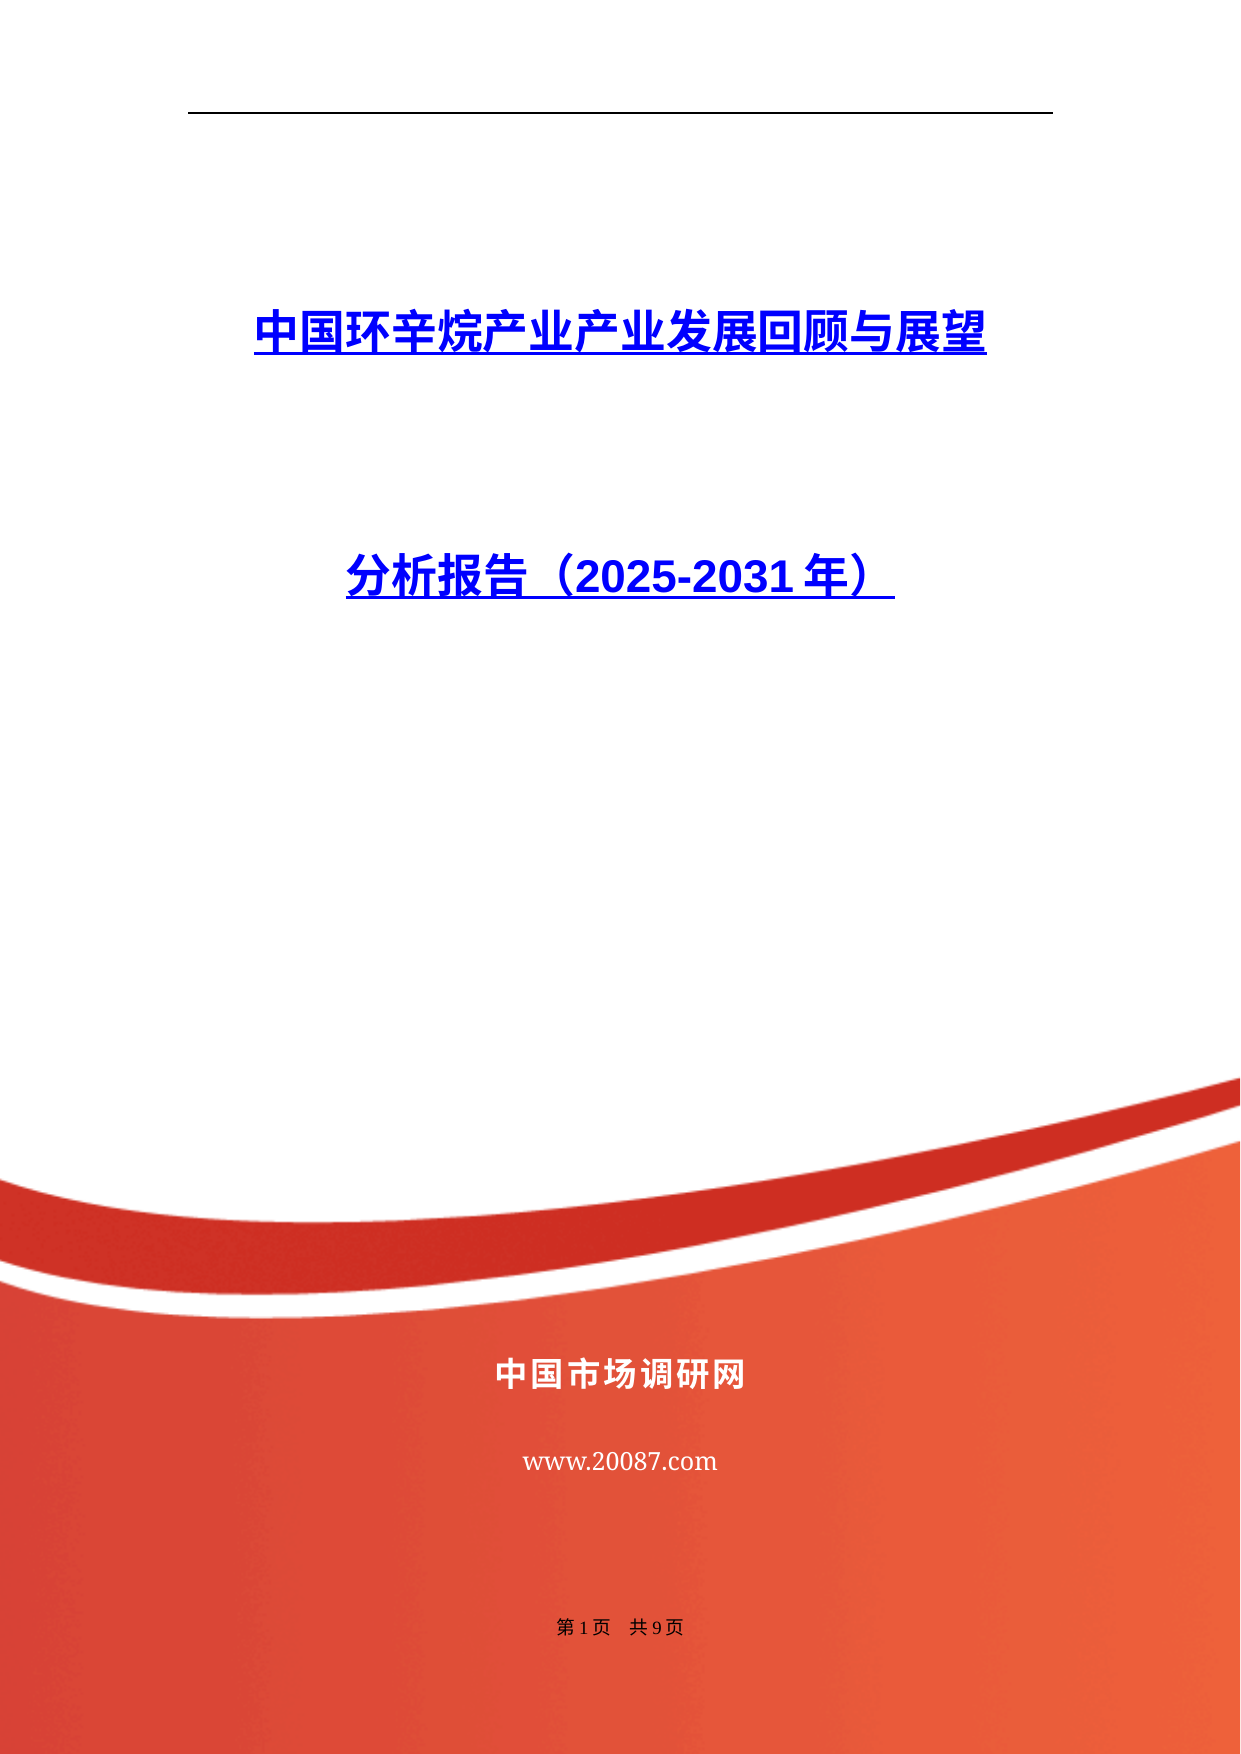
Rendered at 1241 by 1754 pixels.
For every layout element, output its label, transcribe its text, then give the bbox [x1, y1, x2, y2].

text www.20087.com [187, 1428, 1053, 1493]
table_header 中国环辛烷产业产业发展回顾与展望分析报告（2025-2031年） [188, 207, 1053, 773]
subtitle 中国市场调研网 [187, 1339, 1053, 1404]
picture [0, 1006, 1241, 1754]
